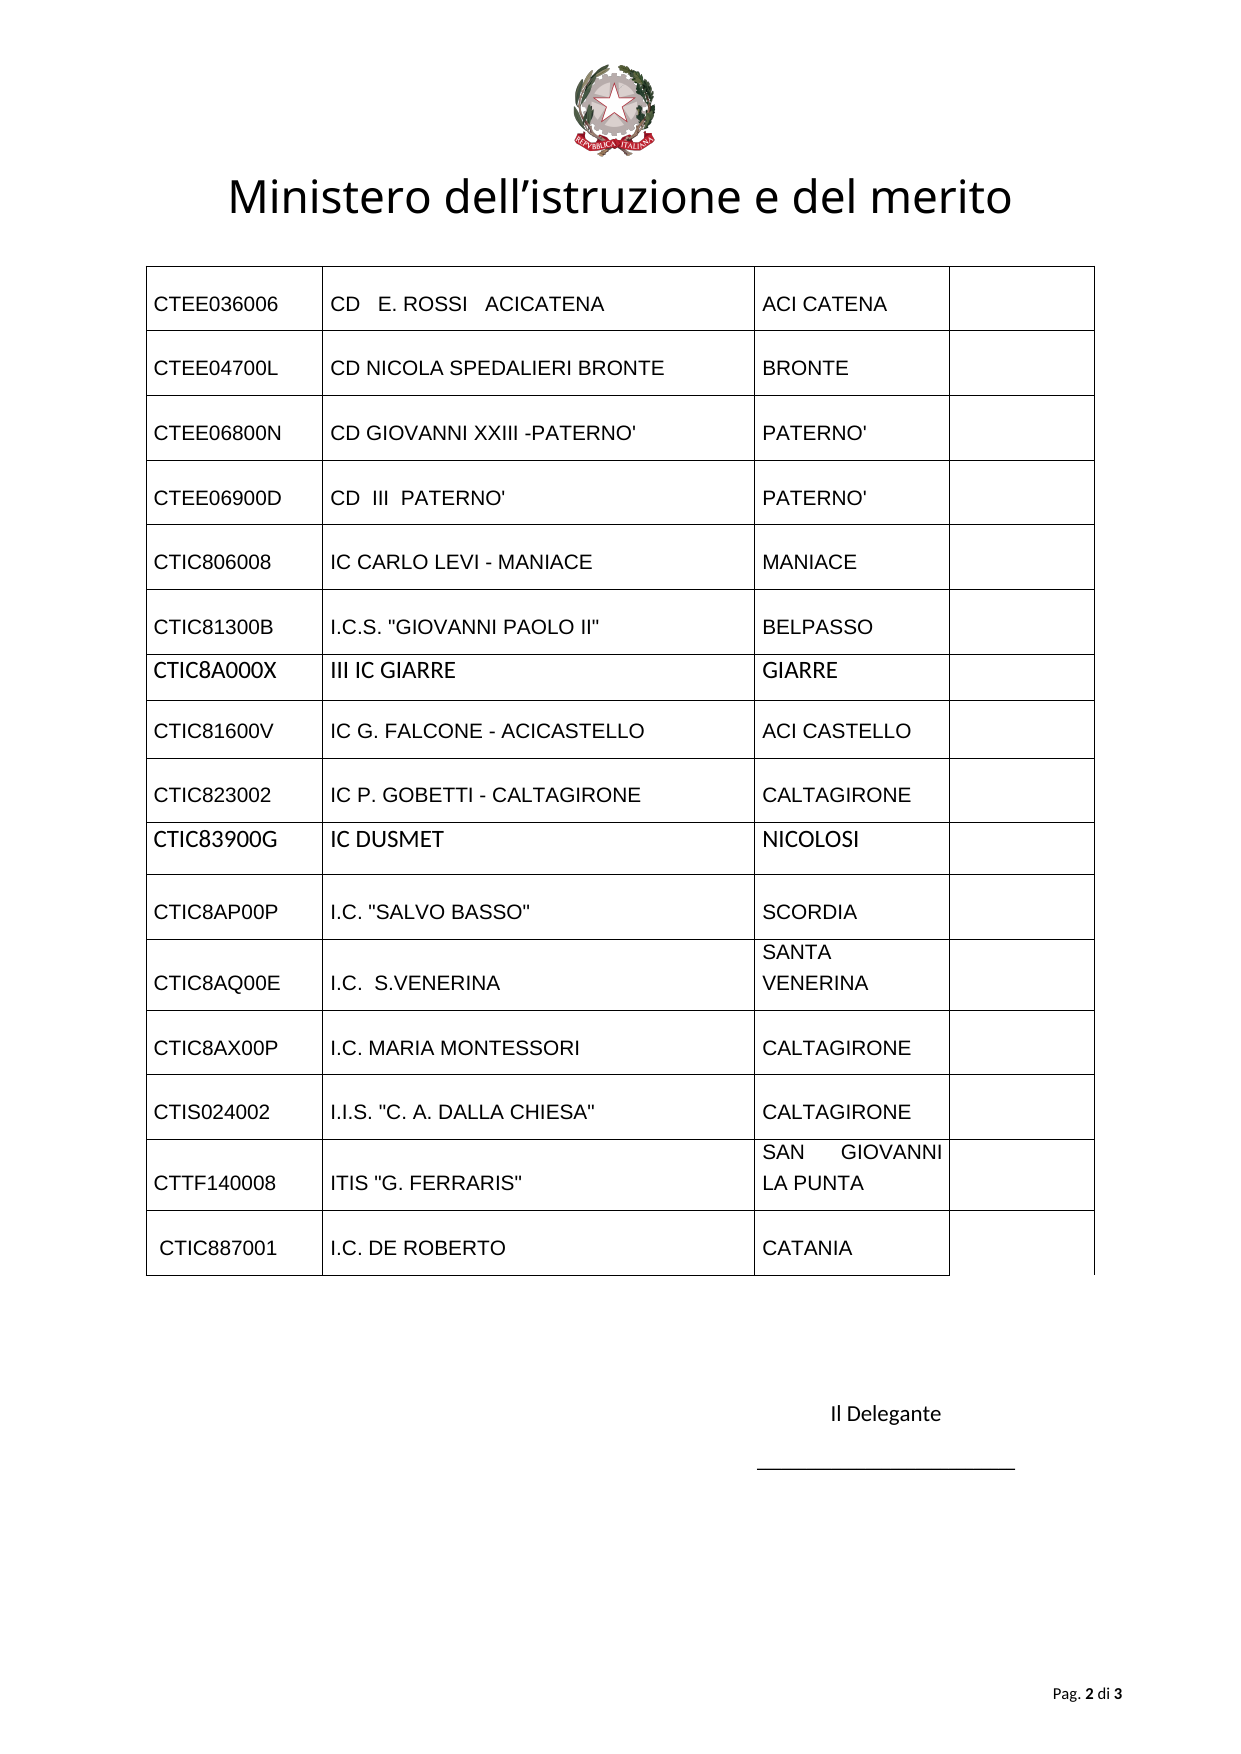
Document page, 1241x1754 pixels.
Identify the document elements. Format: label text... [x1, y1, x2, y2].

table_cell PATERNO' [755, 396, 949, 459]
table_cell I.C.S. "GIOVANNI PAOLO II" [323, 590, 754, 654]
table_cell [950, 267, 1094, 330]
table_cell [950, 701, 1094, 757]
table_cell CTIC887001 [147, 1211, 322, 1274]
table_cell CALTAGIRONE [755, 1011, 949, 1074]
table_cell MANIACE [755, 525, 949, 589]
table_cell IC CARLO LEVI - MANIACE [323, 525, 754, 589]
table_cell CTIC83900G [147, 823, 322, 874]
table_cell CATANIA [755, 1211, 949, 1274]
table_cell BELPASSO [755, 590, 949, 654]
table_cell CTIC8AQ00E [147, 940, 322, 1009]
table_cell CALTAGIRONE [755, 759, 949, 822]
table_cell CTIC81600V [147, 701, 322, 757]
table_cell [950, 1140, 1094, 1210]
table_cell I.C. "SALVO BASSO" [323, 875, 754, 938]
table_cell NICOLOSI [755, 823, 949, 874]
table_cell IC P. GOBETTI - CALTAGIRONE [323, 759, 754, 822]
table_cell I.I.S. "C. A. DALLA CHIESA" [323, 1075, 754, 1139]
table_cell CTEE06900D [147, 461, 322, 524]
table_cell I.C. DE ROBERTO [323, 1211, 754, 1274]
table_cell [950, 1011, 1094, 1074]
table_cell CALTAGIRONE [755, 1075, 949, 1139]
table_cell CTIC8AX00P [147, 1011, 322, 1074]
table_cell I.C. S.VENERINA [323, 940, 754, 1009]
table_cell ITIS "G. FERRARIS" [323, 1140, 754, 1210]
table_cell CTEE06800N [147, 396, 322, 459]
table_cell CD GIOVANNI XXIII -PATERNO' [323, 396, 754, 459]
table_cell III IC GIARRE [323, 655, 754, 700]
table_cell CTIC8A000X [147, 655, 322, 700]
table_cell BRONTE [755, 331, 949, 395]
table_cell CTTF140008 [147, 1140, 322, 1210]
table_cell I.C. MARIA MONTESSORI [323, 1011, 754, 1074]
table_cell CTEE04700L [147, 331, 322, 395]
table_cell [950, 396, 1094, 459]
table_cell GIARRE [755, 655, 949, 700]
table_cell [950, 525, 1094, 589]
text Il Delegante [118, 1399, 1122, 1427]
table_cell CD E. ROSSI ACICATENA [323, 267, 754, 330]
text _______________________________ [118, 1447, 1122, 1473]
table_cell ACI CATENA [755, 267, 949, 330]
table_cell CTIS024002 [147, 1075, 322, 1139]
table_cell SANTA VENERINA [755, 940, 949, 1009]
table_cell CD III PATERNO' [323, 461, 754, 524]
table_cell [950, 590, 1094, 654]
table_cell [950, 759, 1094, 822]
table_cell [950, 655, 1094, 700]
table_cell [950, 1211, 1094, 1274]
table_cell [950, 331, 1094, 395]
table_cell CTIC8AP00P [147, 875, 322, 938]
table_cell PATERNO' [755, 461, 949, 524]
table_cell IC DUSMET [323, 823, 754, 874]
table_cell [950, 940, 1094, 1009]
table_cell CTEE036006 [147, 267, 322, 330]
table_cell IC G. FALCONE - ACICASTELLO [323, 701, 754, 757]
picture [573, 64, 656, 157]
table_cell CTIC806008 [147, 525, 322, 589]
table_cell [950, 875, 1094, 938]
table_cell ACI CASTELLO [755, 701, 949, 757]
table_cell CTIC823002 [147, 759, 322, 822]
table_cell [950, 461, 1094, 524]
table_cell [950, 823, 1094, 874]
table_cell [950, 1075, 1094, 1139]
table_cell CTIC81300B [147, 590, 322, 654]
table_cell SAN GIOVANNI LA PUNTA [755, 1140, 949, 1210]
table_cell CD NICOLA SPEDALIERI BRONTE [323, 331, 754, 395]
table_cell SCORDIA [755, 875, 949, 938]
